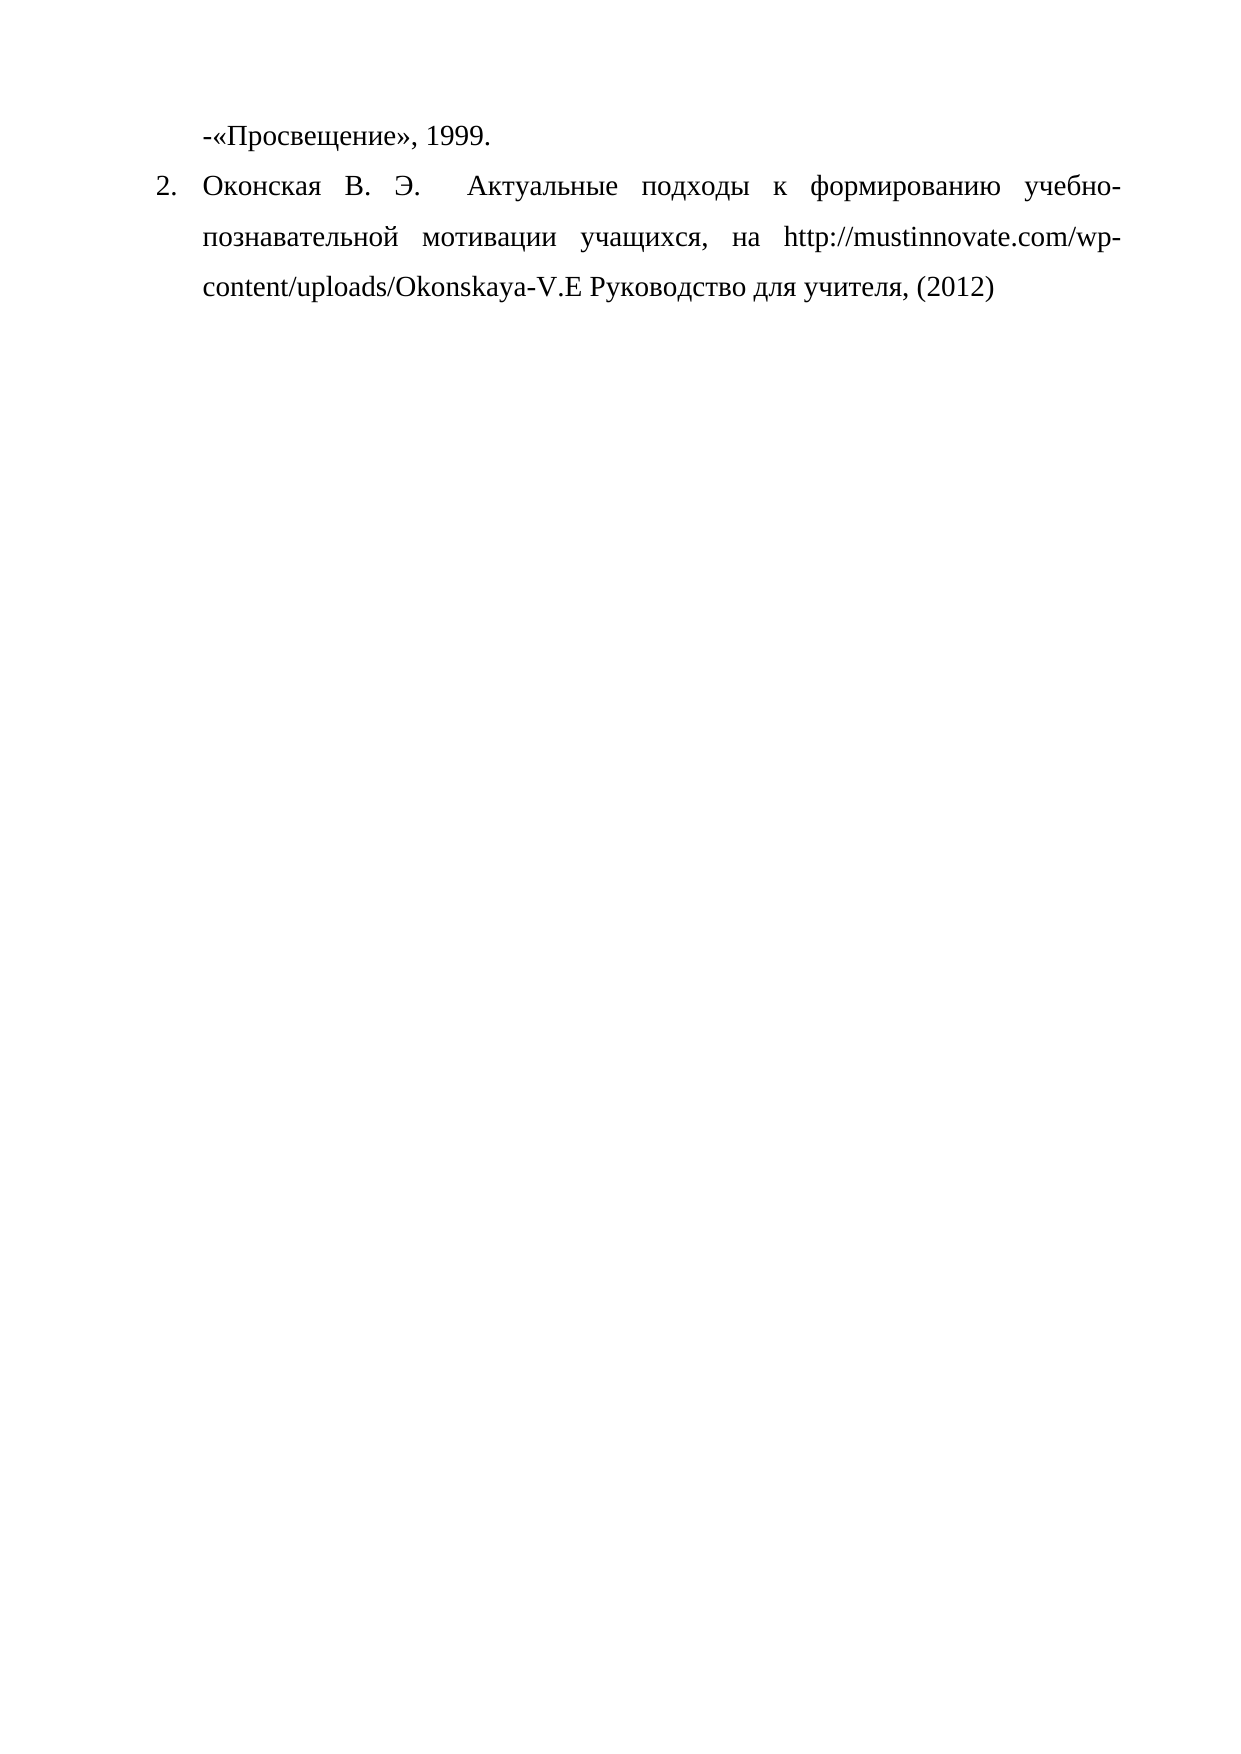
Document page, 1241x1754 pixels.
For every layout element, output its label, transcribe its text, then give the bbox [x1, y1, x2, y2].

list Оконская В. Э. Актуальные подходы к формированию учебно-познавательной мотивации учащихся, на http://mustinnovate.com/wp-content/uploads/Okonskaya-V.E Руководство для учителя, (2012) [156, 168, 1122, 303]
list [156, 118, 1122, 152]
